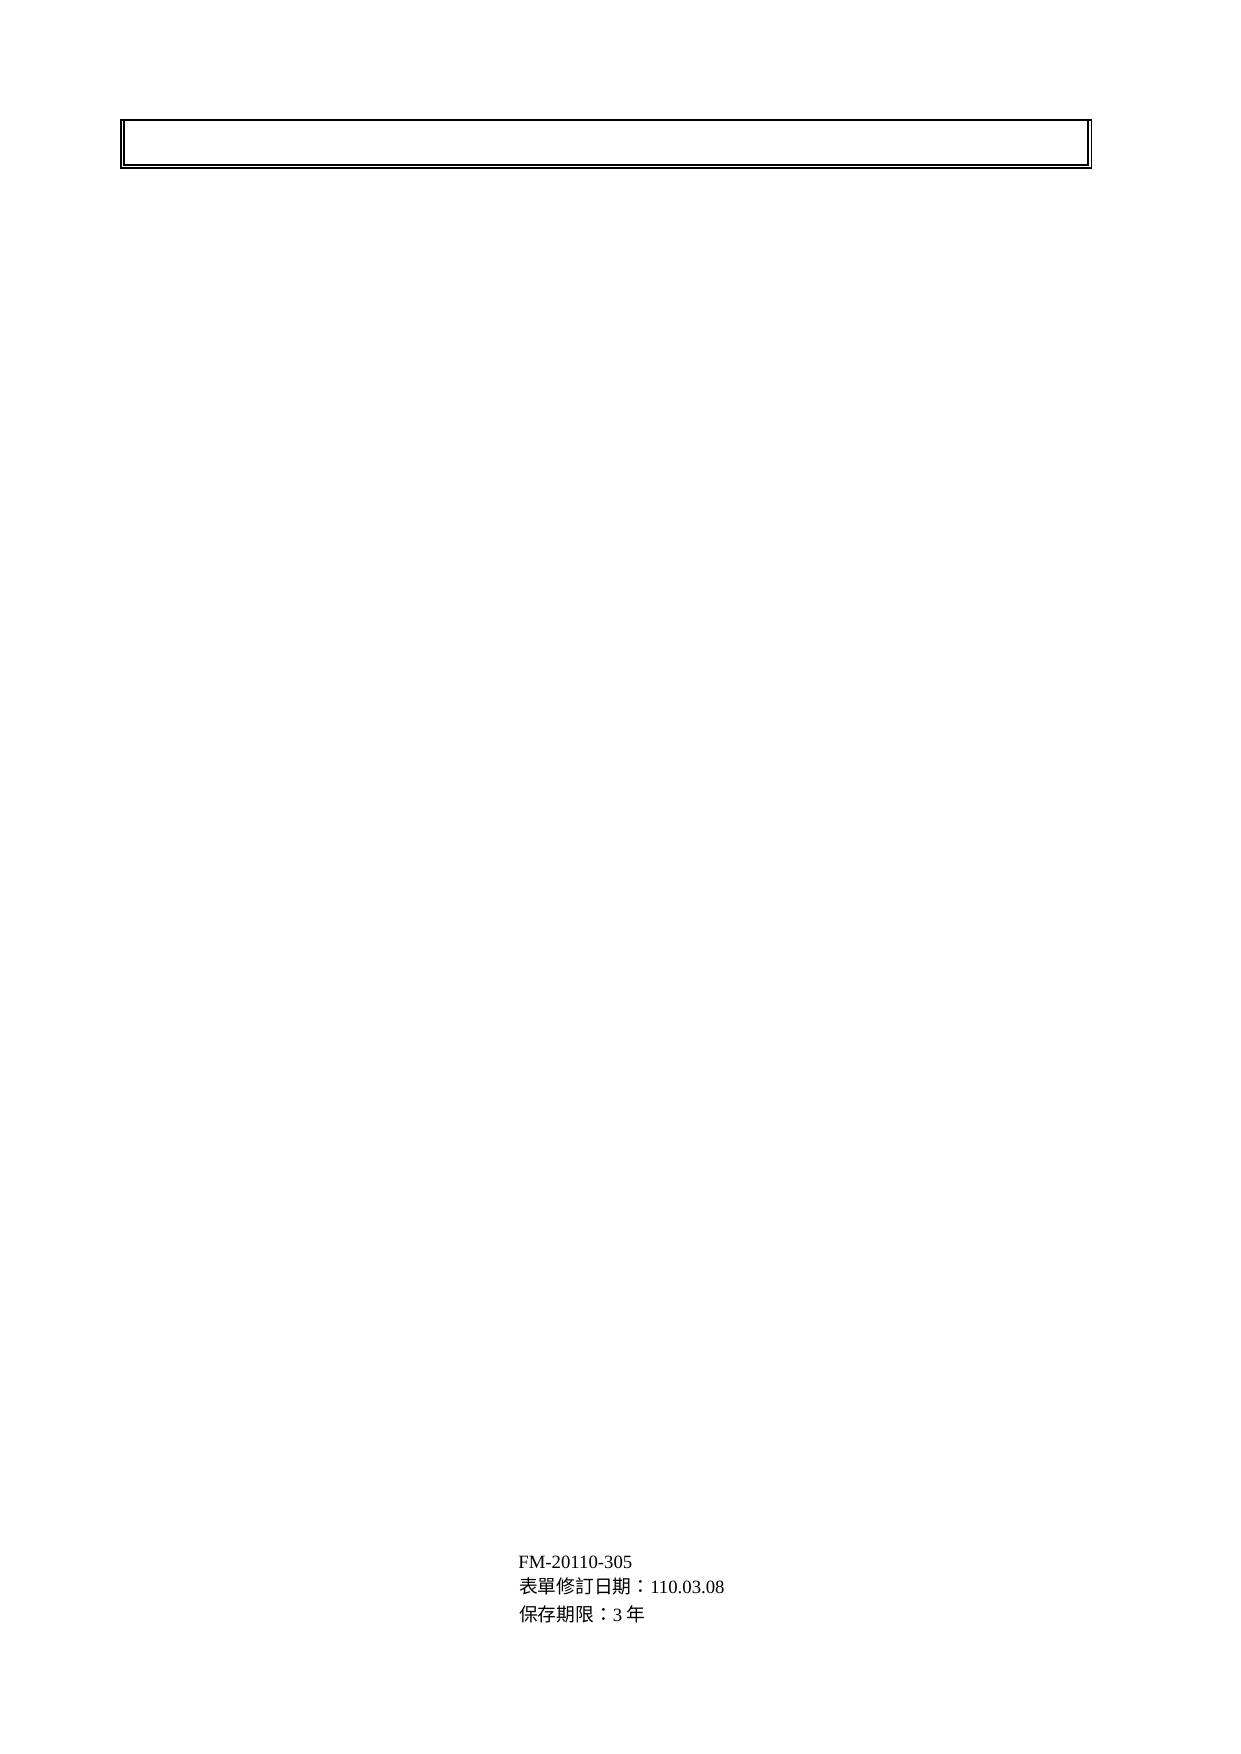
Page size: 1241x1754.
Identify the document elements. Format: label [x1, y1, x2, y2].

table_cell [125, 121, 1087, 164]
